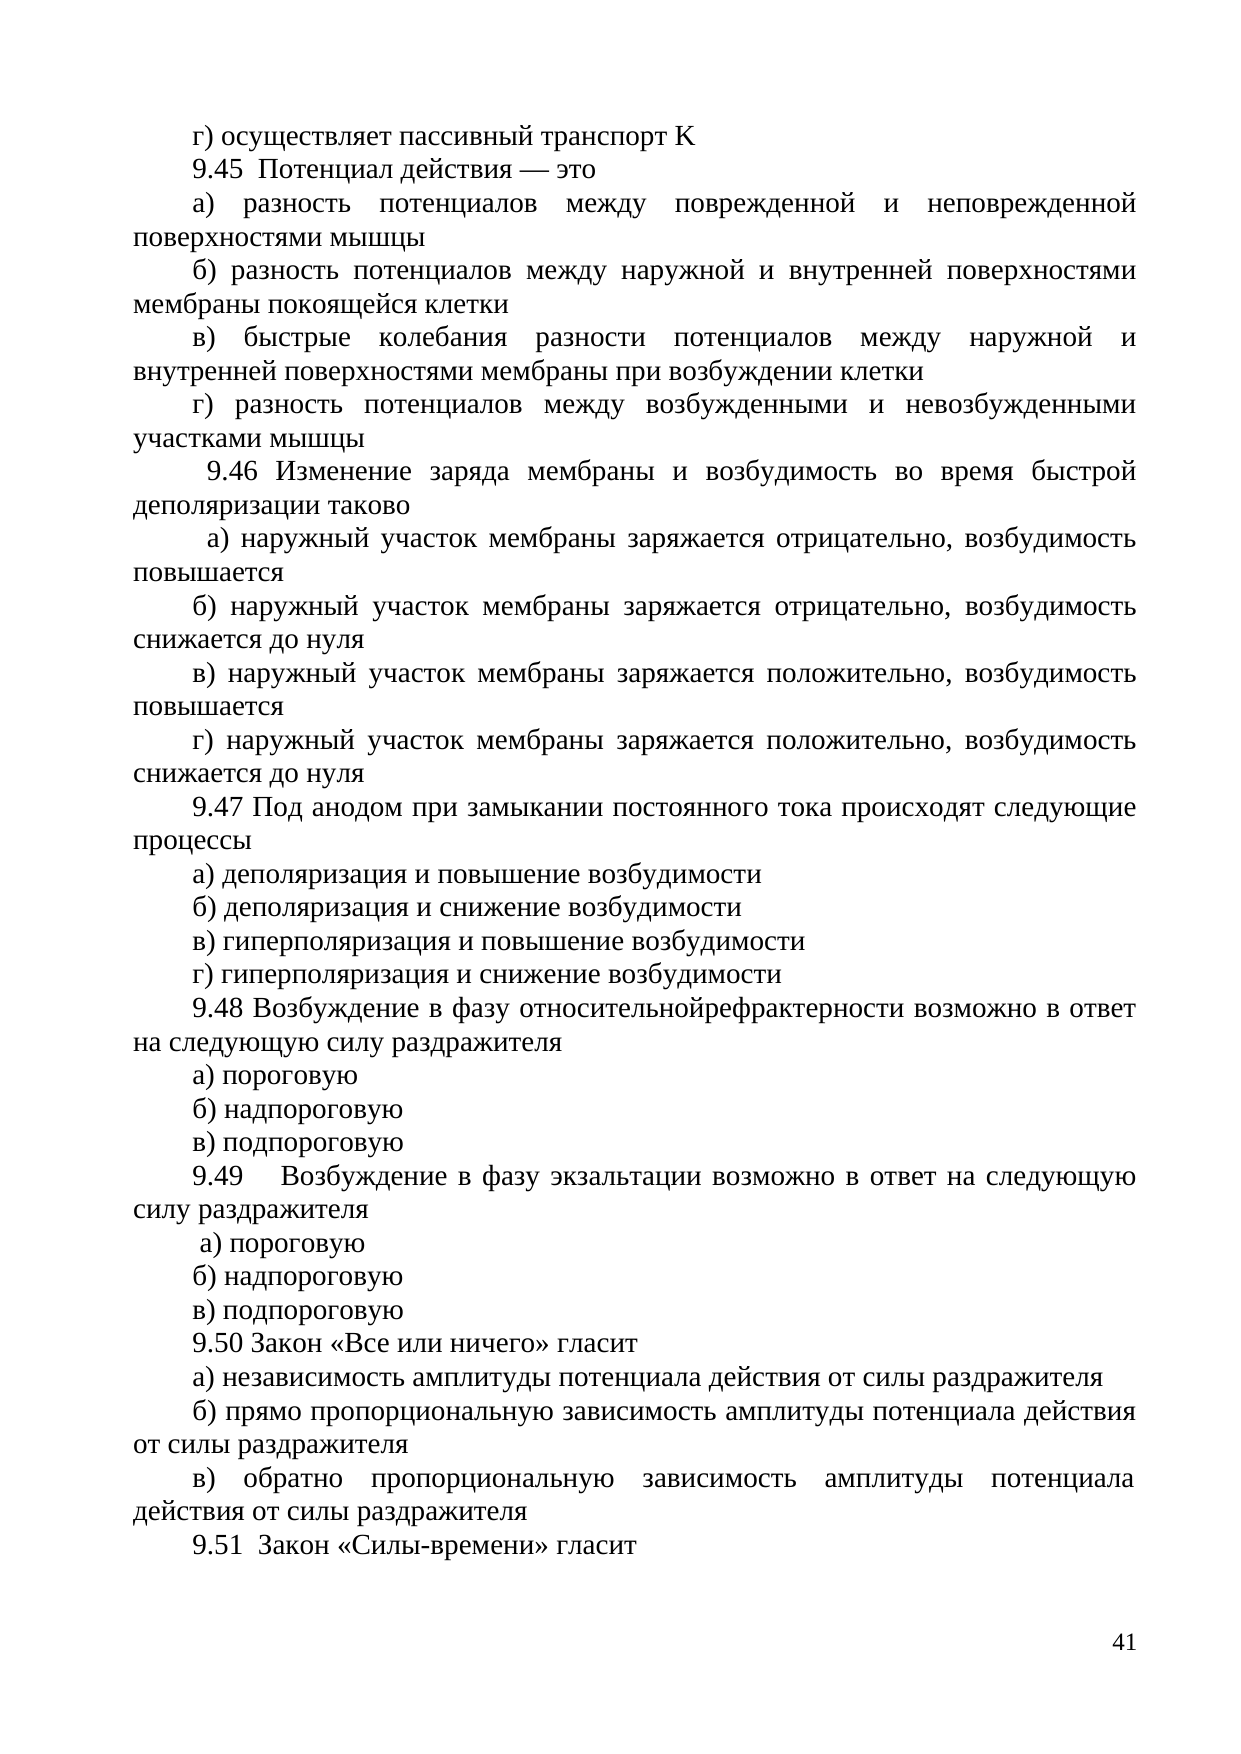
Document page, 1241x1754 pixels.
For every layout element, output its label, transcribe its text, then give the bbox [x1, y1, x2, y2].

text б) разность потенциалов между наружной и внутренней поверхностями мембраны покоящейся клетки [133, 252, 1137, 319]
text 9.47 Под анодом при замыкании постоянного тока происходят следующие процессы [133, 789, 1137, 856]
list а) наружный участок мембраны заряжается отрицательно, возбудимость повышается [133, 521, 1137, 588]
text а) разность потенциалов между поврежденной и неповрежденной поверхностями мышцы [133, 185, 1137, 252]
text а) независимость амплитуды потенциала действия от силы раздражителя [133, 1359, 1137, 1393]
text а) пороговую [133, 1225, 1137, 1258]
text б) надпороговую [133, 1091, 1137, 1124]
text в) подпороговую [133, 1124, 1137, 1158]
text б) прямо пропорциональную зависимость амплитуды потенциала действия от силы раздражителя [133, 1393, 1137, 1460]
text г) осуществляет пассивный транспорт K [133, 118, 1137, 152]
text а) пороговую [133, 1057, 1137, 1091]
text г) гиперполяризация и снижение возбудимости [133, 957, 1137, 990]
text 9.50 Закон «Все или ничего» гласит [133, 1326, 1137, 1359]
text б) надпороговую [133, 1258, 1137, 1292]
list Возбуждение в фазу экзальтации возможно в ответ на следующую силу раздражителя [133, 1158, 1137, 1225]
text 9.51 Закон «Силы-времени» гласит [133, 1527, 1137, 1560]
text б) наружный участок мембраны заряжается отрицательно, возбудимость снижается до нуля [133, 588, 1137, 655]
text в) наружный участок мембраны заряжается положительно, возбудимость повышается [133, 655, 1137, 722]
text г) разность потенциалов между возбужденными и невозбужденными участками мышцы [133, 386, 1137, 453]
text г) наружный участок мембраны заряжается положительно, возбудимость снижается до нуля [133, 722, 1137, 789]
text в) обратно пропорциональную зависимость амплитуды потенциала действия от силы раздражителя [133, 1460, 1135, 1527]
text 9.45 Потенциал действия — это [133, 152, 1137, 185]
text 9.48 Возбуждение в фазу относительнойрефрактерности возможно в ответ на следующую силу раздражителя [133, 990, 1137, 1057]
text в) гиперполяризация и повышение возбудимости [133, 923, 1137, 957]
text а) деполяризация и повышение возбудимости [133, 856, 1137, 889]
text б) деполяризация и снижение возбудимости [133, 889, 1137, 923]
list 9.46 Изменение заряда мембраны и возбудимость во время быстрой деполяризации таково [133, 453, 1137, 521]
text в) подпороговую [133, 1292, 1137, 1326]
text в) быстрые колебания разности потенциалов между наружной и внутренней поверхностями мембраны при возбуждении клетки [133, 319, 1137, 386]
